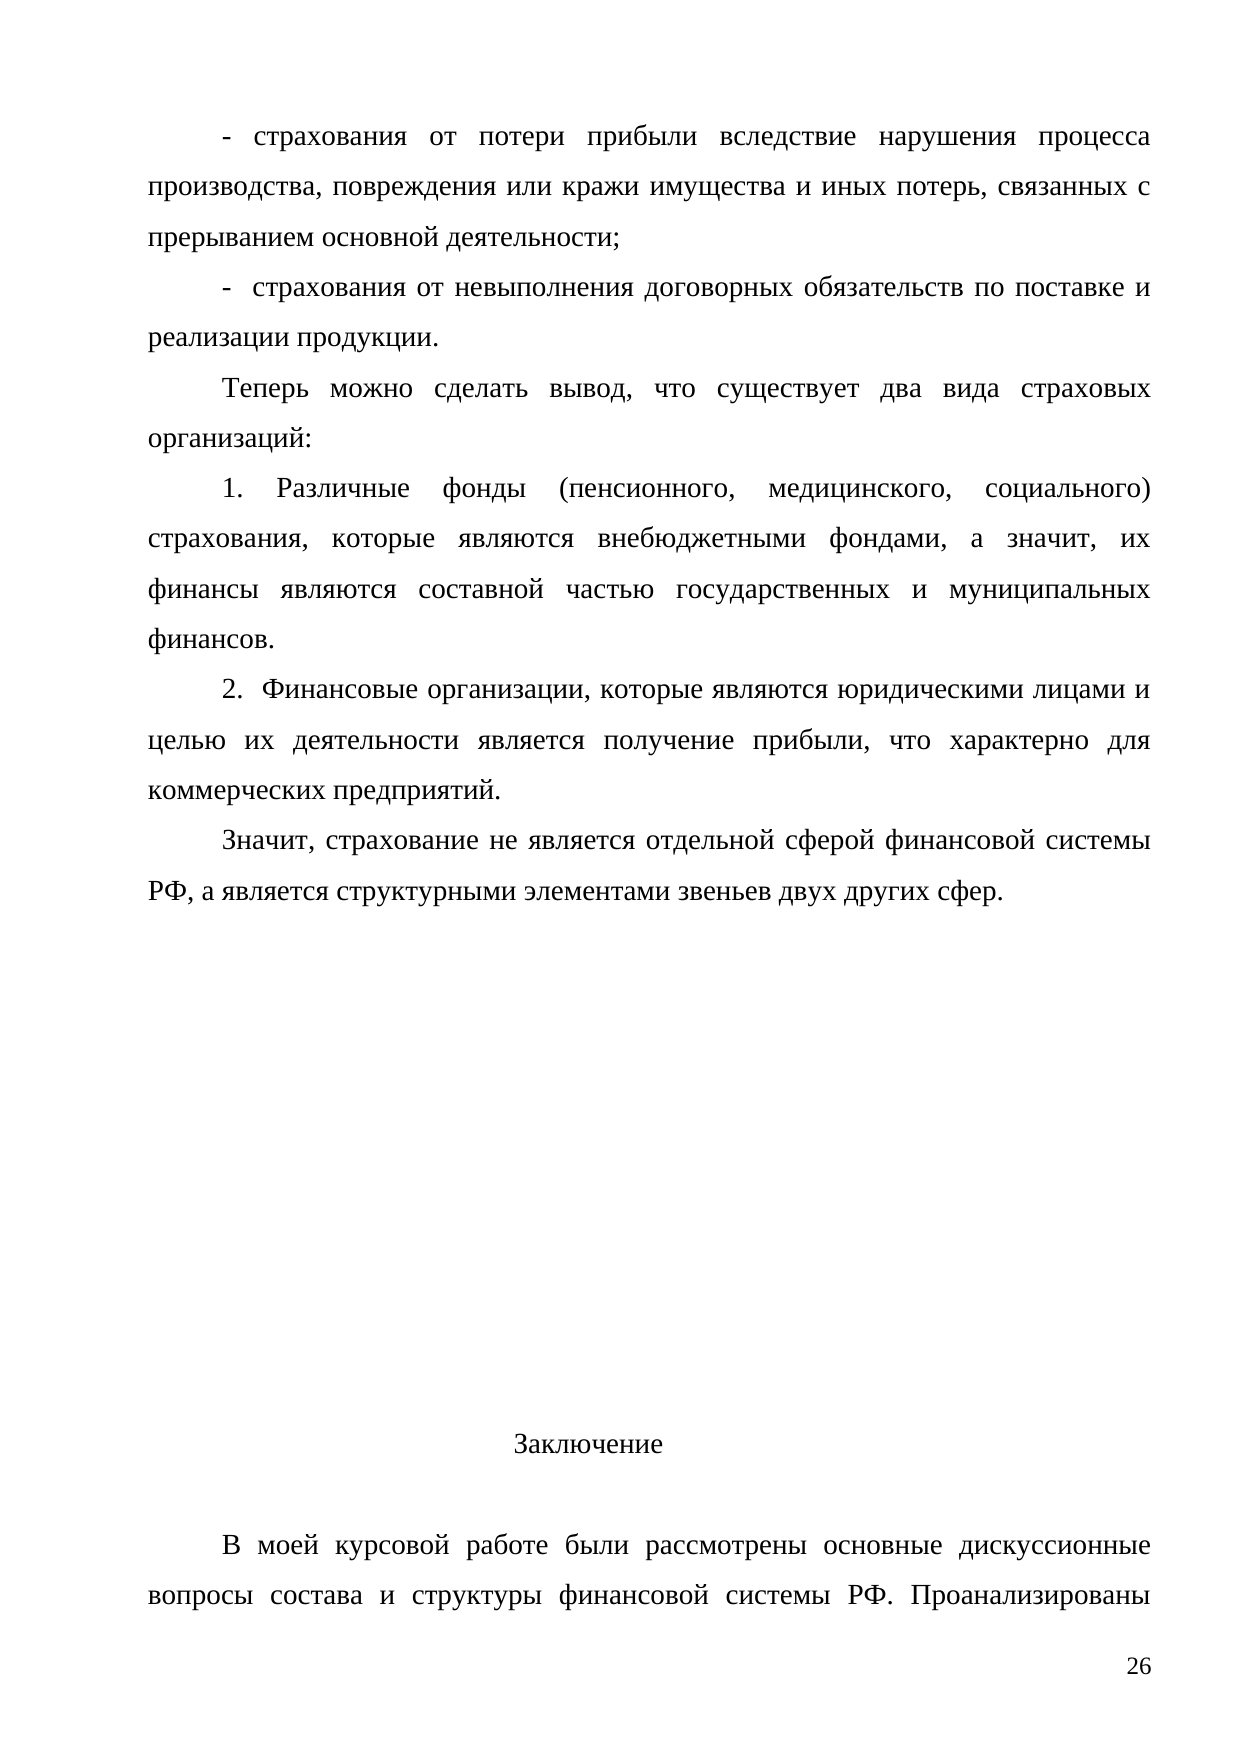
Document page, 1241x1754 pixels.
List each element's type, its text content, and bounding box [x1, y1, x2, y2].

text - страхования от невыполнения договорных обязательств по поставке и реализации продукции. [148, 269, 1152, 353]
text Заключение [148, 1426, 1152, 1460]
text - страхования от потери прибыли вследствие нарушения процесса производства, повреждения или кражи имущества и иных потерь, связанных с прерыванием основной деятельности; [148, 118, 1152, 252]
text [148, 1527, 1152, 1611]
text 2. Финансовые организации, которые являются юридическими лицами и целью их деятельности является получение прибыли, что характерно для коммерческих предприятий. [148, 672, 1152, 806]
text Теперь можно сделать вывод, что существует два вида страховых организаций: [148, 370, 1152, 453]
text 1. Различные фонды (пенсионного, медицинского, социального) страхования, которые являются внебюджетными фондами, а значит, их финансы являются составной частью государственных и муниципальных финансов. [148, 470, 1152, 655]
text Значит, страхование не является отдельной сферой финансовой системы РФ, а является структурными элементами звеньев двух других сфер. [148, 822, 1152, 906]
